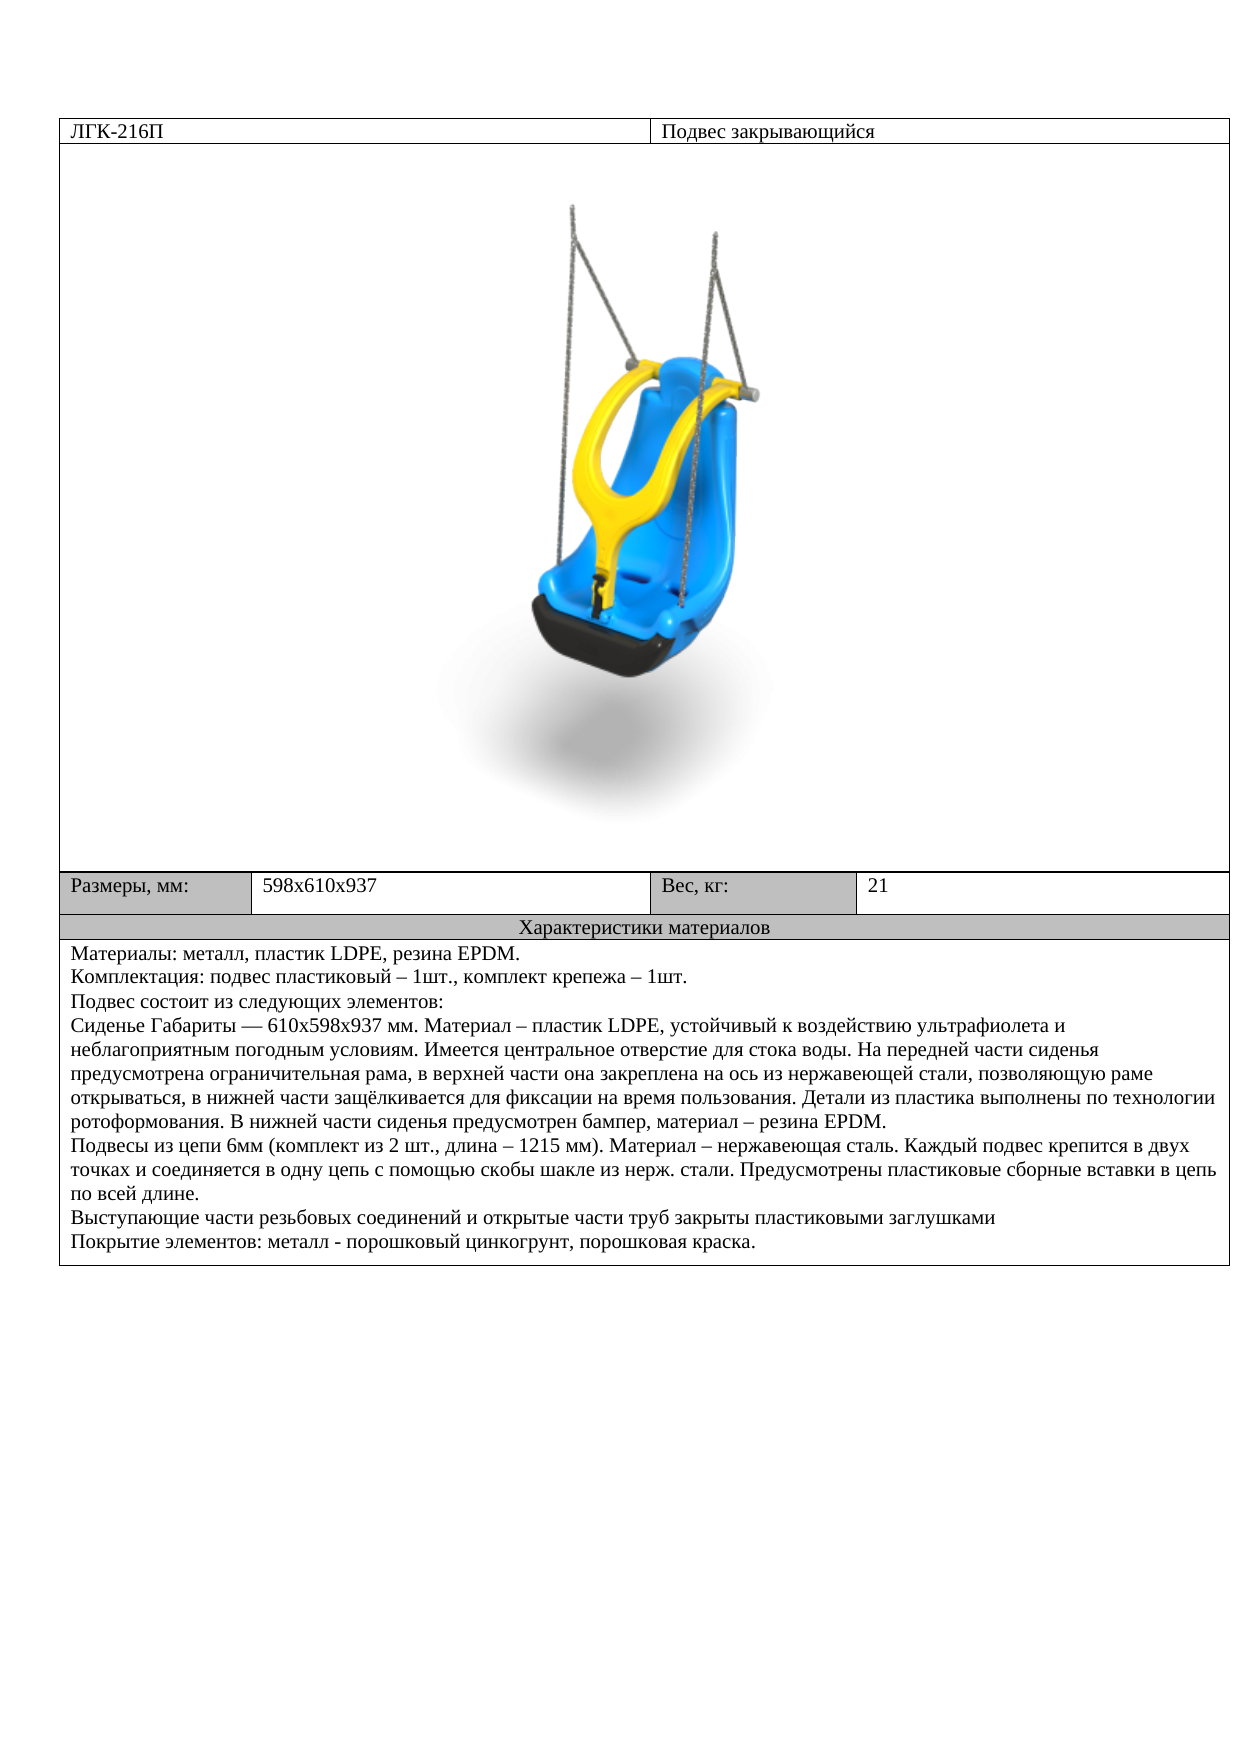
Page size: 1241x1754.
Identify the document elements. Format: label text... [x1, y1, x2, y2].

table_cell Размеры, мм: [60, 873, 251, 914]
table_cell Вес, кг: [651, 873, 856, 914]
table_cell 21 [857, 873, 1229, 914]
picture [116, 144, 1172, 848]
table_cell Материалы: металл, пластик LDPE, резина EPDM. Комплектация: подвес пластиковый – 1шт., комплект крепежа – 1шт. Подвес состоит из следующих элементов: Сиденье Габариты — 610x598x937 мм. Материал – пластик LDPE, устойчивый к воздействию ультрафиолета и неблагоприятным погодным условиям. Имеется центральное отверстие для стока воды. На передней части сиденья предусмотрена ограничительная рама, в верхней части она закреплена на ось из нержавеющей стали, позволяющую раме открываться, в нижней части защёлкивается для фиксации на время пользования. Детали из пластика выполнены по технологии ротоформования. В нижней части сиденья предусмотрен бампер, материал – резина EPDM. Подвесы из цепи 6мм (комплект из 2 шт., длина – 1215 мм). Материал – нержавеющая сталь. Каждый подвес крепится в двух точках и соединяется в одну цепь с помощью скобы шакле из нерж. стали. Предусмотрены пластиковые сборные вставки в цепь по всей длине. Выступающие части резьбовых соединений и открытые части труб закрыты пластиковыми заглушками Покрытие элементов: металл - порошковый цинкогрунт, порошковая краска. [60, 940, 1229, 1264]
table_cell [60, 144, 1229, 871]
table_cell Характеристики материалов [60, 915, 1229, 939]
table_header ЛГК-216П [60, 119, 650, 143]
table_header Подвес закрывающийся [651, 119, 1229, 143]
table_cell 598x610x937 [252, 873, 650, 914]
